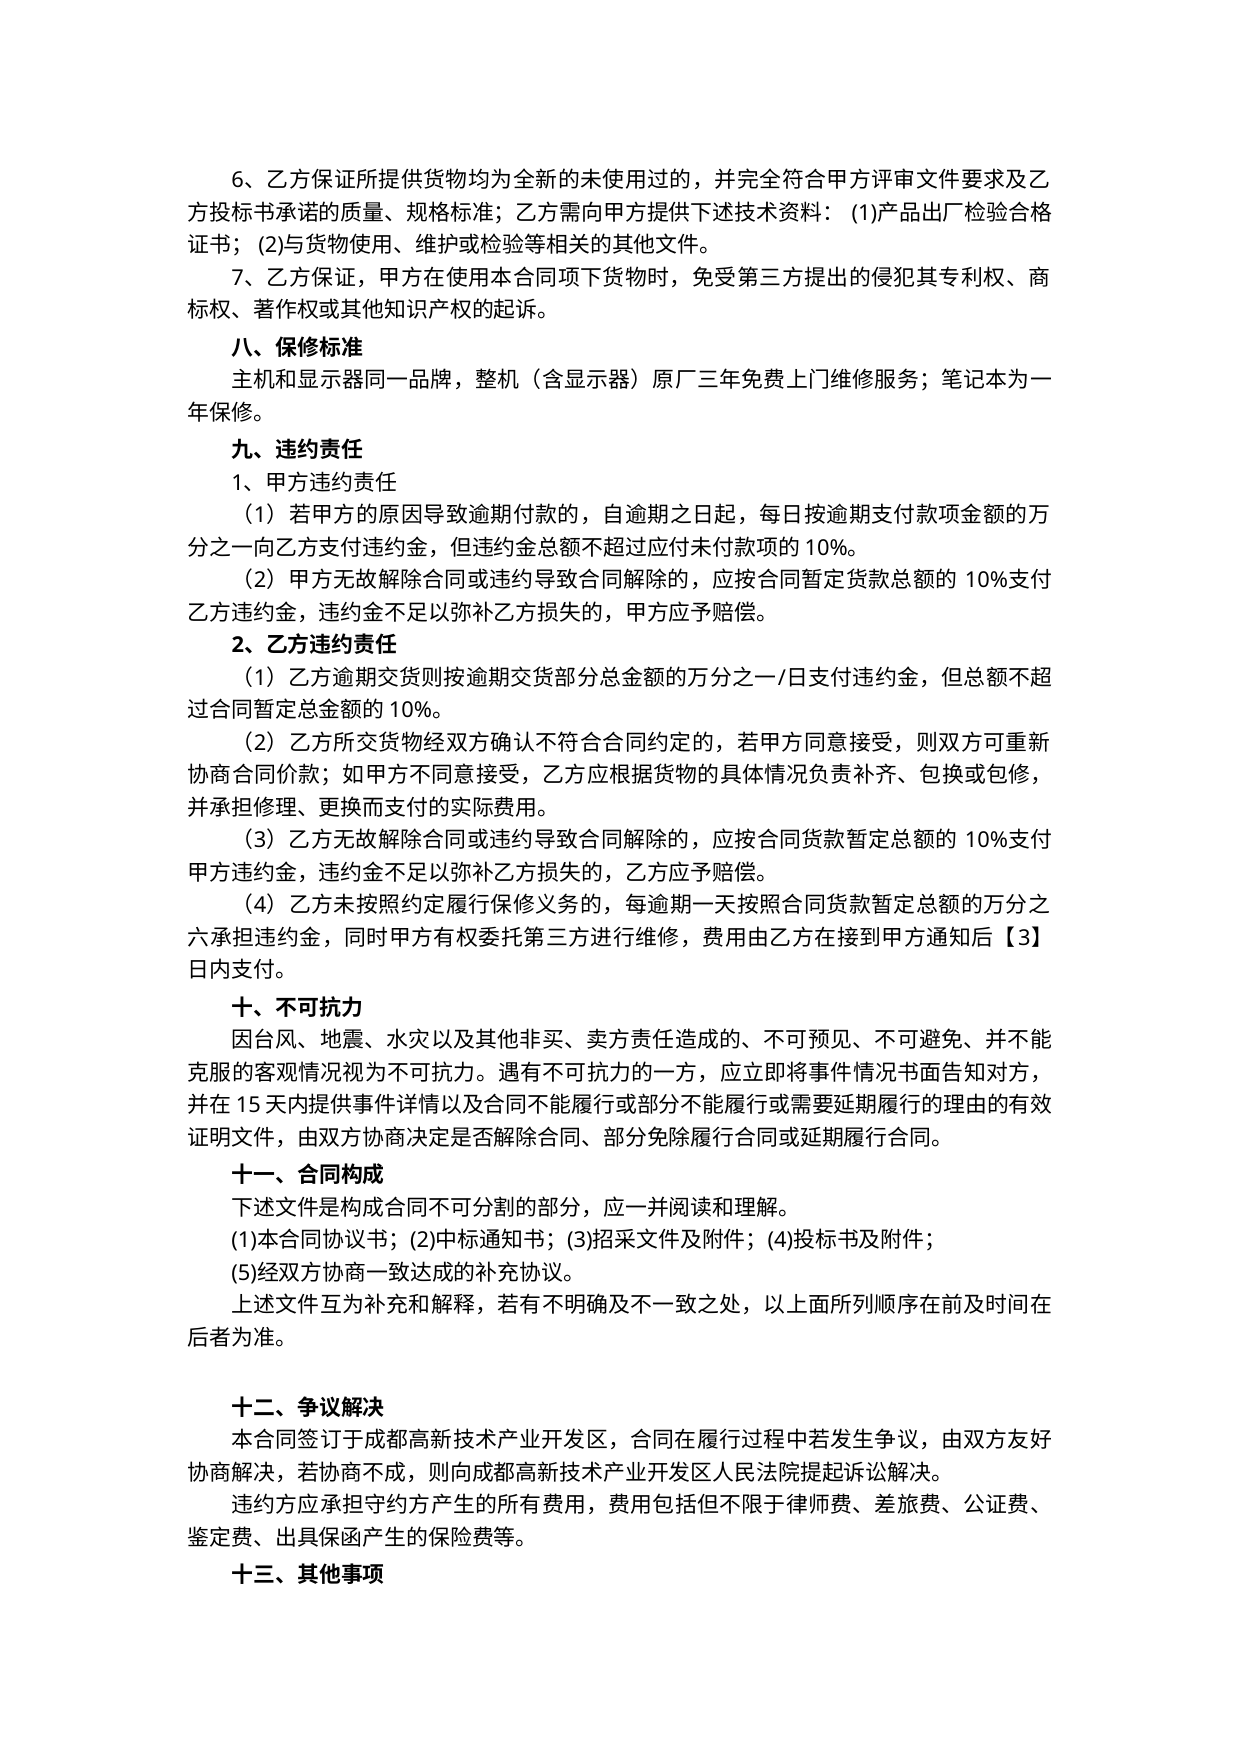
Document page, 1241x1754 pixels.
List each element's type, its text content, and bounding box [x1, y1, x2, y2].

text 下述文件是构成合同不可分割的部分，应一并阅读和理解。 [187, 1189, 1053, 1222]
text 7、乙方保证，甲方在使用本合同项下货物时，免受第三方提出的侵犯其专利权、商标权、著作权或其他知识产权的起诉。 [187, 259, 1053, 324]
text 本合同签订于成都高新技术产业开发区，合同在履行过程中若发生争议，由双方友好协商解决，若协商不成，则向成都高新技术产业开发区人民法院提起诉讼解决。 [187, 1422, 1053, 1487]
text 十、不可抗力 [187, 989, 1053, 1022]
text 1、甲方违约责任 [187, 464, 1053, 497]
text （1）若甲方的原因导致逾期付款的，自逾期之日起，每日按逾期支付款项金额的万分之一向乙方支付违约金，但违约金总额不超过应付未付款项的10%。 [187, 497, 1053, 562]
text (1)本合同协议书；(2)中标通知书；(3)招采文件及附件；(4)投标书及附件； [187, 1222, 1053, 1254]
text 因台风、地震、水灾以及其他非买、卖方责任造成的、不可预见、不可避免、并不能克服的客观情况视为不可抗力。遇有不可抗力的一方，应立即将事件情况书面告知对方，并在15天内提供事件详情以及合同不能履行或部分不能履行或需要延期履行的理由的有效证明文件，由双方协商决定是否解除合同、部分免除履行合同或延期履行合同。 [187, 1022, 1053, 1152]
text 6、乙方保证所提供货物均为全新的未使用过的，并完全符合甲方评审文件要求及乙方投标书承诺的质量、规格标准；乙方需向甲方提供下述技术资料： (1)产品出厂检验合格证书； (2)与货物使用、维护或检验等相关的其他文件。 [187, 162, 1053, 259]
text （2）甲方无故解除合同或违约导致合同解除的，应按合同暂定货款总额的10%支付乙方违约金，违约金不足以弥补乙方损失的，甲方应予赔偿。 [187, 562, 1053, 627]
text 十一、合同构成 [187, 1157, 1053, 1189]
text 上述文件互为补充和解释，若有不明确及不一致之处，以上面所列顺序在前及时间在后者为准。 [187, 1287, 1053, 1352]
text 十三、其他事项 [187, 1557, 1053, 1589]
text 九、违约责任 [187, 432, 1053, 464]
text （1）乙方逾期交货则按逾期交货部分总金额的万分之一/日支付违约金，但总额不超过合同暂定总金额的10%。 [187, 659, 1053, 724]
text (5)经双方协商一致达成的补充协议。 [187, 1254, 1053, 1287]
text 违约方应承担守约方产生的所有费用，费用包括但不限于律师费、差旅费、公证费、鉴定费、出具保函产生的保险费等。 [187, 1487, 1053, 1552]
text 2、乙方违约责任 [187, 627, 1053, 659]
text （2）乙方所交货物经双方确认不符合合同约定的，若甲方同意接受，则双方可重新协商合同价款；如甲方不同意接受，乙方应根据货物的具体情况负责补齐、包换或包修，并承担修理、更换而支付的实际费用。 [187, 724, 1053, 822]
text （4）乙方未按照约定履行保修义务的，每逾期一天按照合同货款暂定总额的万分之六承担违约金，同时甲方有权委托第三方进行维修，费用由乙方在接到甲方通知后【3】日内支付。 [187, 887, 1053, 984]
text 八、保修标准 [187, 329, 1053, 362]
text （3）乙方无故解除合同或违约导致合同解除的，应按合同货款暂定总额的10%支付甲方违约金，违约金不足以弥补乙方损失的，乙方应予赔偿。 [187, 822, 1053, 887]
text 主机和显示器同一品牌，整机（含显示器）原厂三年免费上门维修服务；笔记本为一年保修。 [187, 362, 1053, 427]
text 十二、争议解决 [187, 1389, 1053, 1422]
